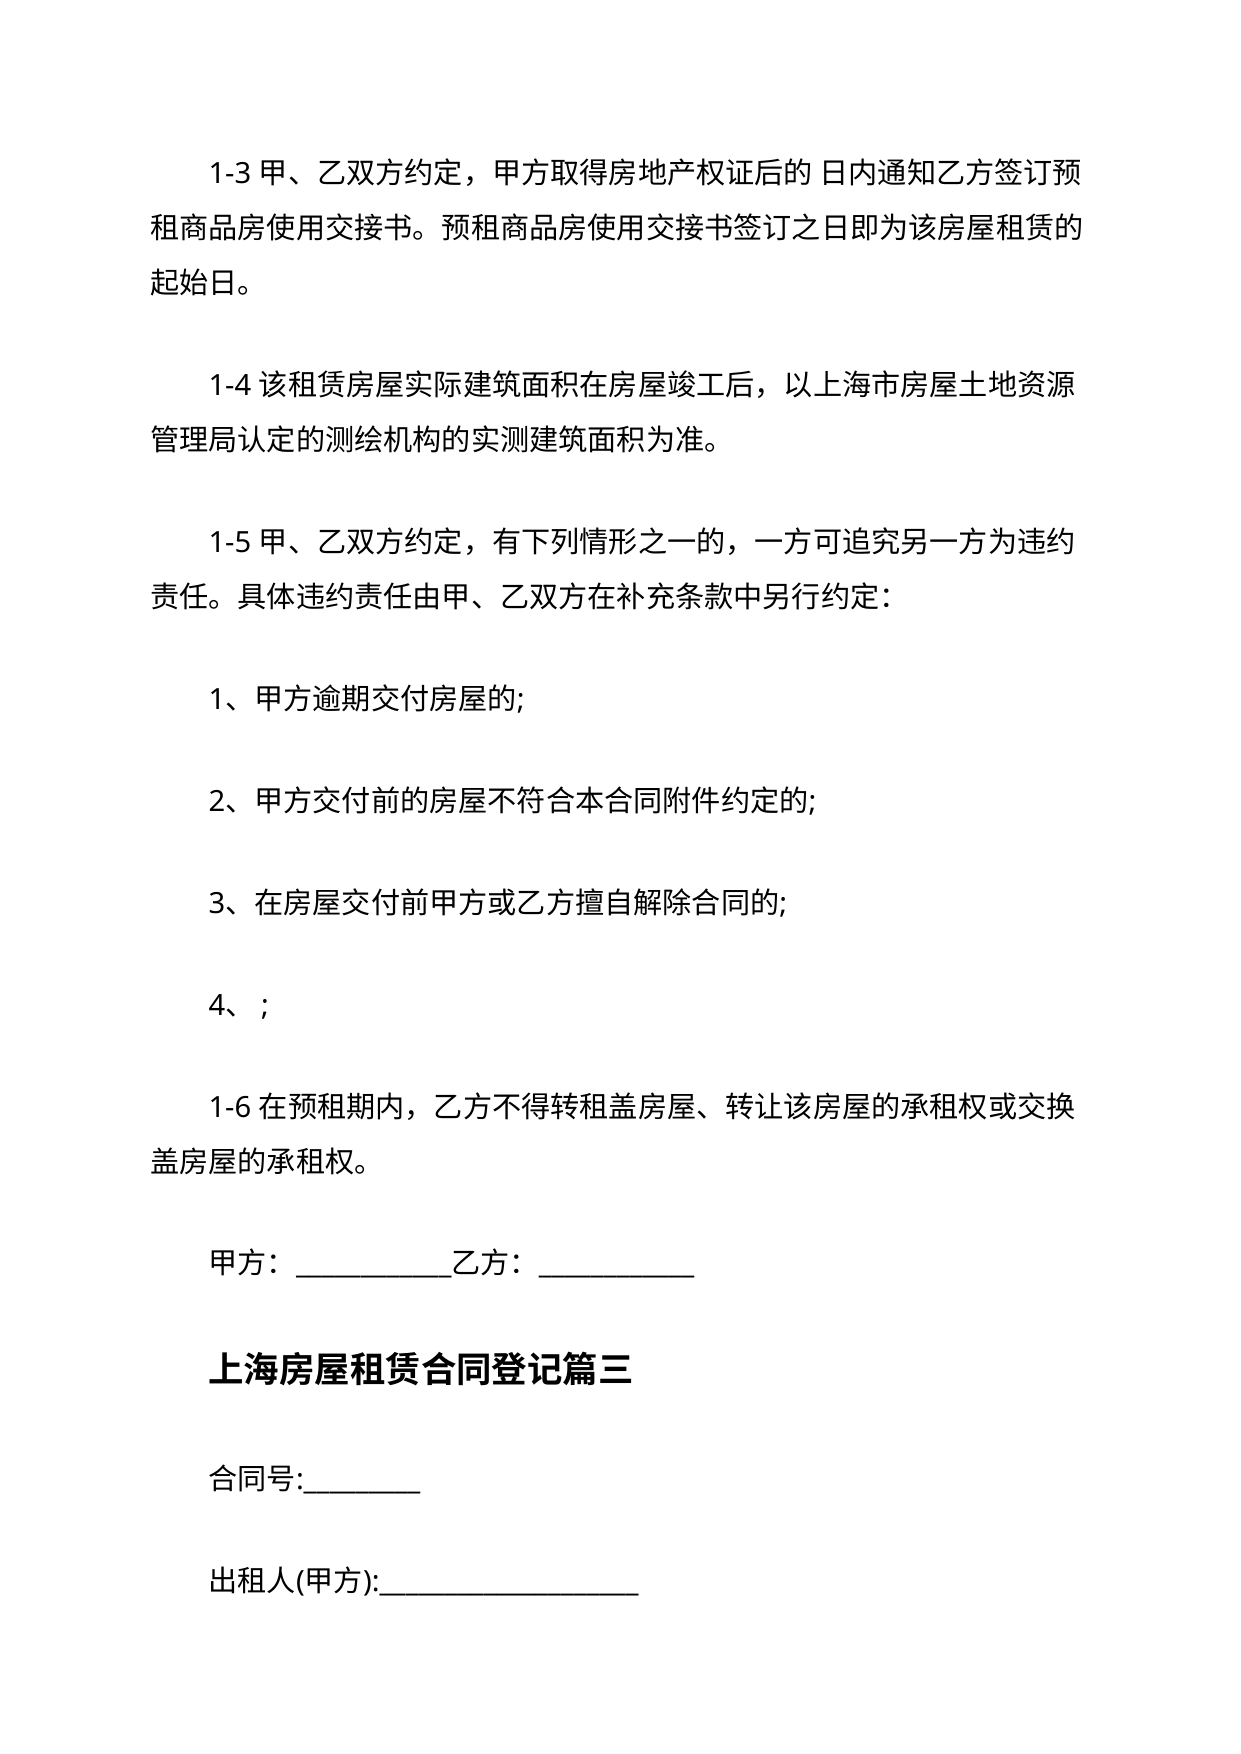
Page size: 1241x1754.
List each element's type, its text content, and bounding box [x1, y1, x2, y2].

text 1-6 在预租期内，乙方不得转租盖房屋、转让该房屋的承租权或交换盖房屋的承租权。 [150, 1083, 1090, 1180]
text 甲方：____________乙方：____________ [150, 1240, 1090, 1282]
text 4、 ; [150, 981, 1090, 1023]
text 出租人(甲方):____________________ [150, 1557, 1090, 1600]
text 1-3 甲、乙双方约定，甲方取得房地产权证后的 日内通知乙方签订预租商品房使用交接书。预租商品房使用交接书签订之日即为该房屋租赁的起始日。 [150, 150, 1090, 302]
text 2、甲方交付前的房屋不符合本合同附件约定的; [150, 777, 1090, 819]
text 3、在房屋交付前甲方或乙方擅自解除合同的; [150, 879, 1090, 922]
text 1-5 甲、乙双方约定，有下列情形之一的，一方可追究另一方为违约责任。具体违约责任由甲、乙双方在补充条款中另行约定： [150, 518, 1090, 616]
text 上海房屋租赁合同登记篇三 [150, 1342, 1090, 1393]
text 合同号:_________ [150, 1455, 1090, 1498]
text 1-4 该租赁房屋实际建筑面积在房屋竣工后，以上海市房屋土地资源管理局认定的测绘机构的实测建筑面积为准。 [150, 362, 1090, 459]
text 1、甲方逾期交付房屋的; [150, 675, 1090, 718]
